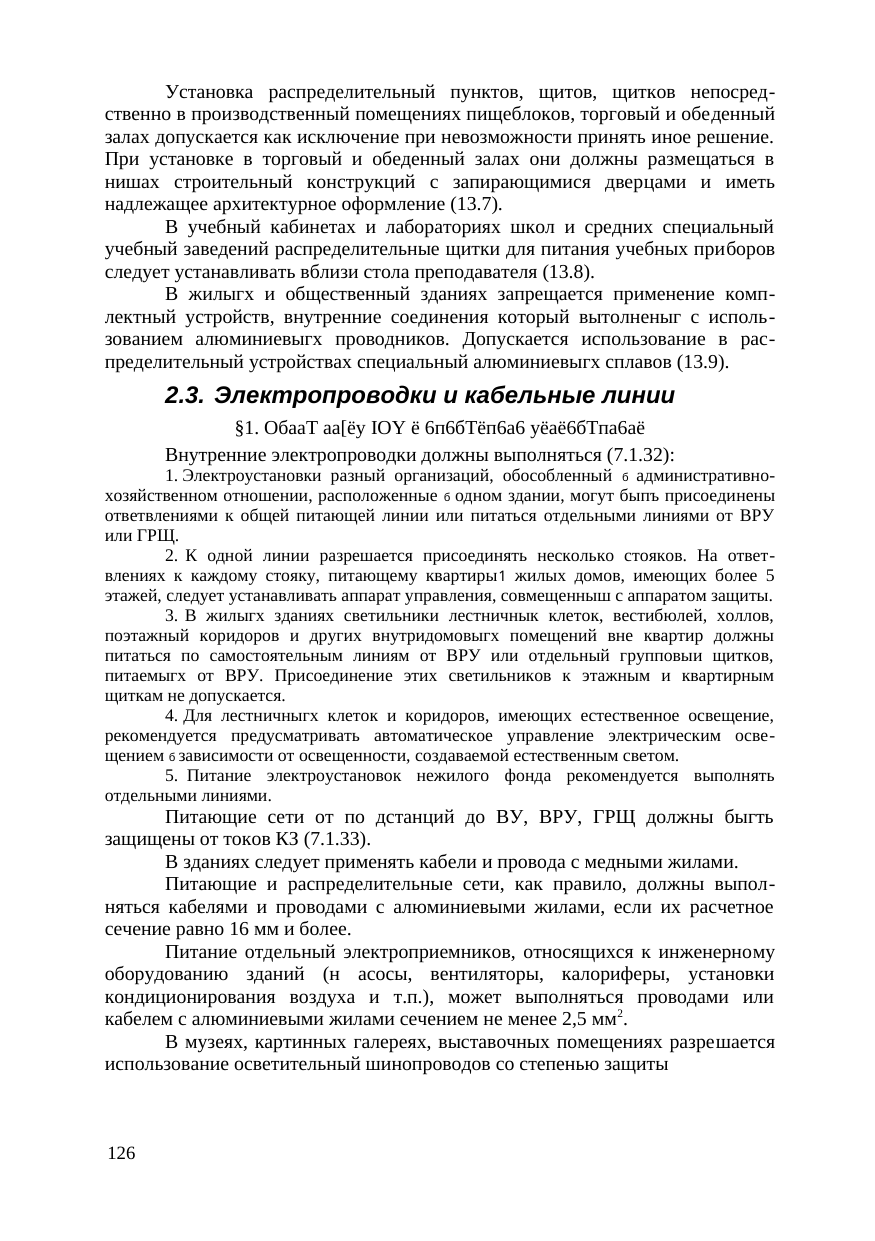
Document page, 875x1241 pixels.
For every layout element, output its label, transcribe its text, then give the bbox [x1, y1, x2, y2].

text В учебный кабинетах и лабораториях школ и средних специальный учебный заведений распределительные щитки для питания учебных приборов следует устанавливать вблизи стола преподавателя (13.8). [104, 215, 775, 283]
list Электроустановки разный организаций, обособленный б административнохозяйственном отношении, расположенные б одном здании, могут быпъ присоединены ответвлениями к общей питающей линии или питаться отдельными линиями от ВРУ или ГРЩ. [104, 465, 775, 545]
text В зданиях следует применять кабели и провода с медными жилами. [104, 850, 777, 873]
text В музеях, картинных галереях, выставочных помещениях разрешается использование осветительный шинопроводов со степенью защиты [104, 1030, 775, 1075]
list Электропроводки и кабельные линии [104, 384, 777, 408]
text В жилыгх и общественный зданиях запрещается применение комплектный устройств, внутренние соединения который вытолненыг с использованием алюминиевыгх проводников. Допускается использование в распределительный устройствах специальный алюминиевыгх сплавов (13.9). [104, 283, 775, 373]
list Для лестничныгх клеток и коридоров, имеющих естественное освещение, рекомендуется предусматривать автоматическое управление электрическим освещением б зависимости от освещенности, создаваемой естественным светом. [104, 705, 775, 765]
text Питание отдельный электроприемников, относящихся к инженерному оборудованию зданий (н асосы, вентиляторы, калориферы, установки кондиционирования воздуха и т.п.), может выполняться проводами или кабелем с алюминиевыми жилами сечением не менее 2,5 мм2. [104, 940, 775, 1030]
text Внутренние электропроводки должны выполняться (7.1.32): [104, 445, 777, 465]
text Питающие и распределительные сети, как правило, должны выполняться кабелями и проводами с алюминиевыми жилами, если их расчетное сечение равно 16 мм и более. [104, 873, 775, 940]
list В жилыгх зданиях светильники лестничнык клеток, вестибюлей, холлов, поэтажный коридоров и других внутридомовыгх помещений вне квартир должны питаться по самостоятельным линиям от ВРУ или отдельный групповыи щитков, питаемыгх от ВРУ. Присоединение этих светильников к этажным и квартирным щиткам не допускается. [104, 605, 775, 705]
list Питание электроустановок нежилого фонда рекомендуется выполнять отдельными линиями. [104, 765, 775, 805]
list К одной линии разрешается присоединять несколько стояков. На ответвлениях к каждому стояку, питающему квартиры1 жилых домов, имеющих более 5 этажей, следует устанавливать аппарат управления, совмещенныш с аппаратом защиты. [104, 545, 775, 605]
text §1. ОбааТ аа[ёу IOY ё 6п6бТёп6а6 уёаё6бТпа6аё [102, 419, 777, 439]
text Питающие сети от по дстанций до ВУ, ВРУ, ГРЩ должны быгть защищены от токов КЗ (7.1.33). [104, 805, 775, 850]
text Установка распределительный пунктов, щитов, щитков непосредственно в производственный помещениях пищеблоков, торговый и обеденный залах допускается как исключение при невозможности принять иное решение. При установке в торговый и обеденный залах они должны размещаться в нишах строительный конструкций с запирающимися дверцами и иметь надлежащее архитектурное оформление (13.7). [104, 80, 775, 215]
